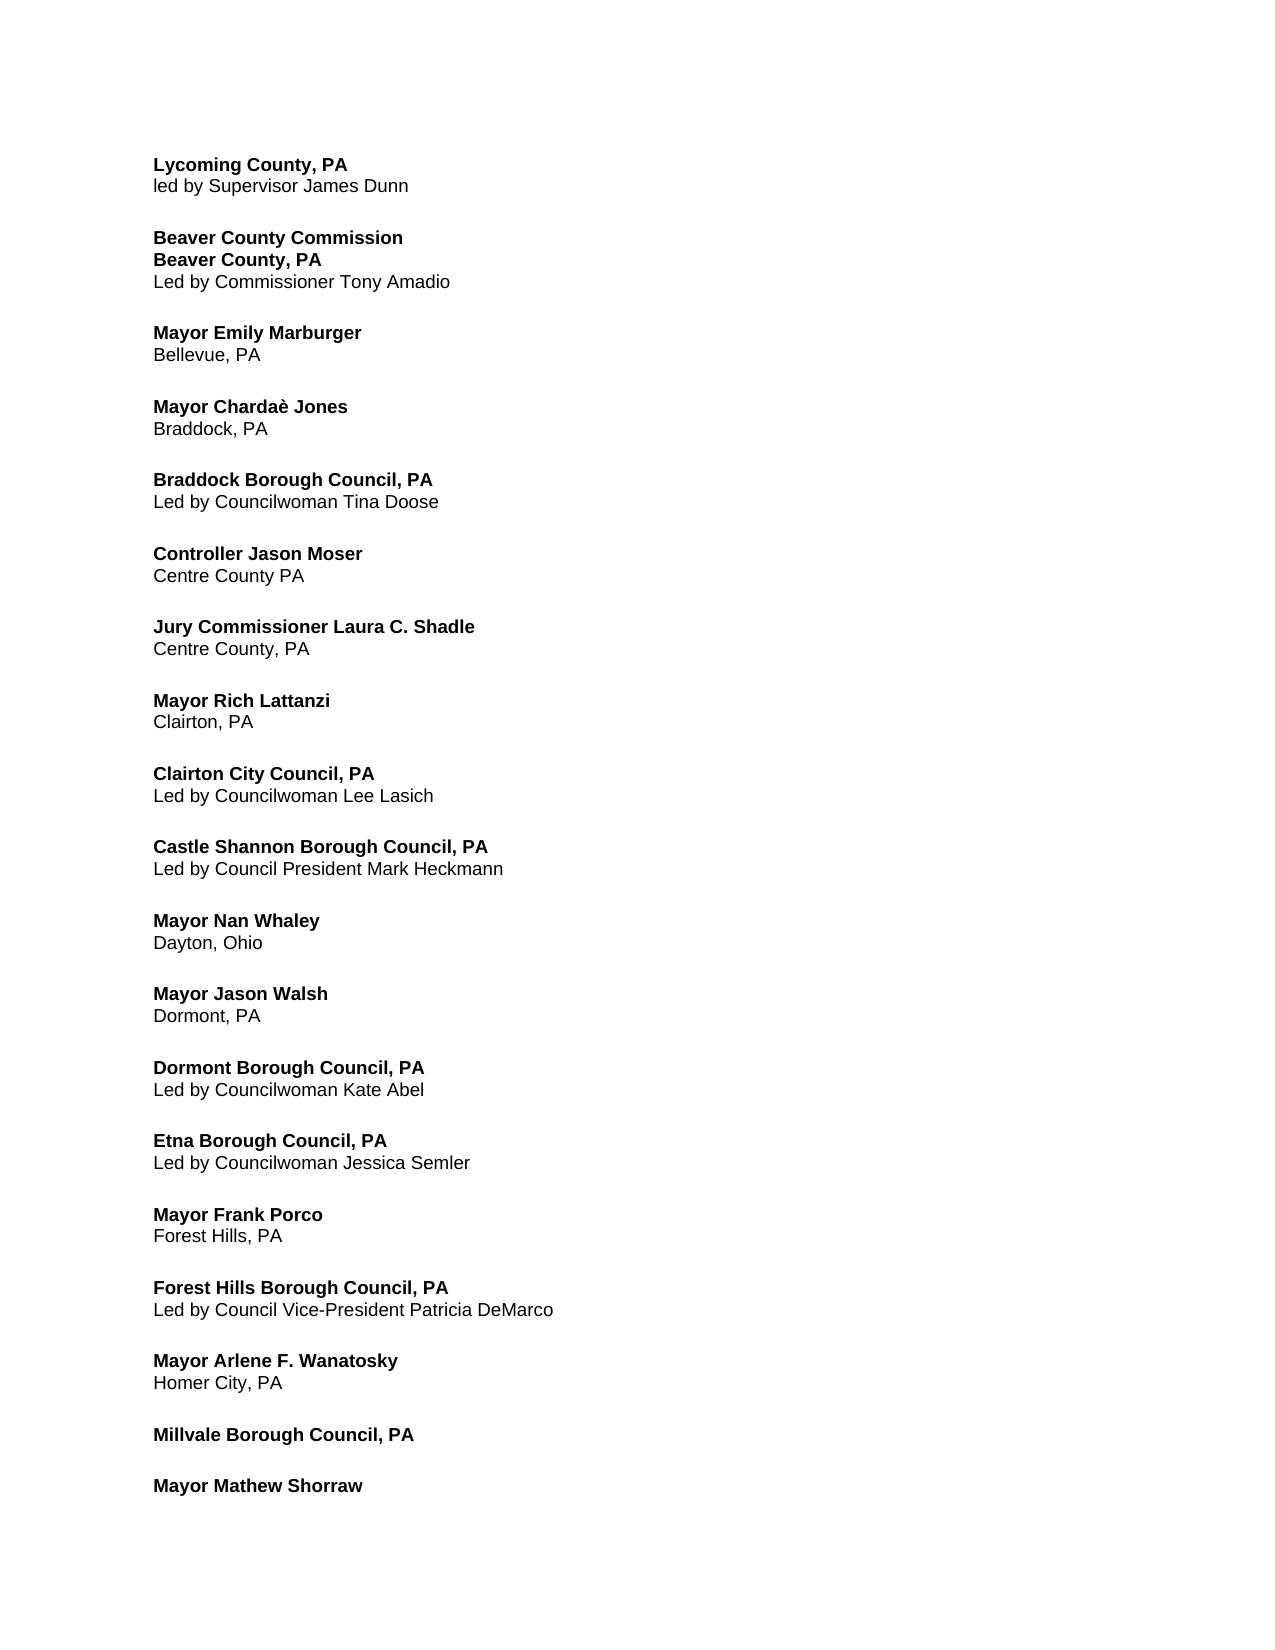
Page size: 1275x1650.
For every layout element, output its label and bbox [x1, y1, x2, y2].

table_header [150, 150, 1125, 1500]
